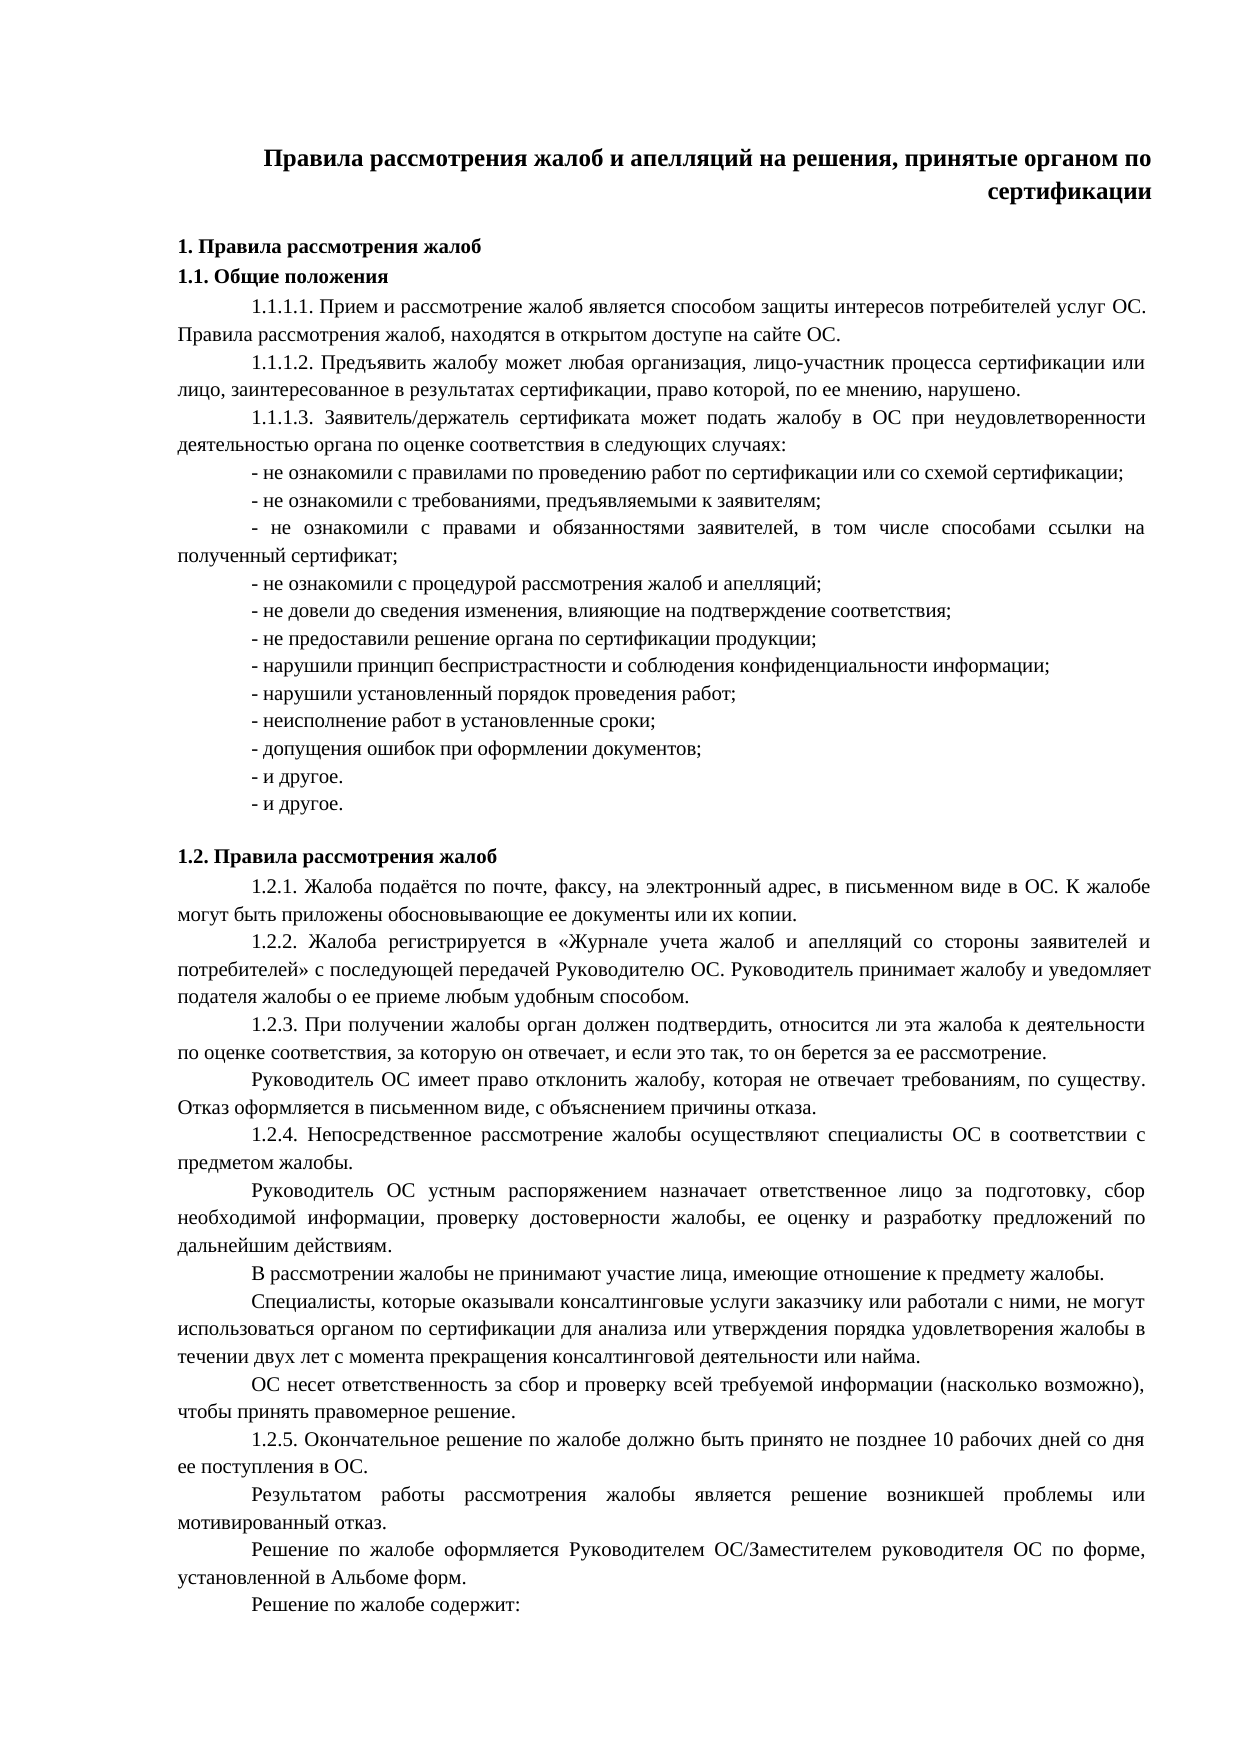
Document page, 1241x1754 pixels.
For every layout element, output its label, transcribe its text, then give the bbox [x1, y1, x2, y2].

text В рассмотрении жалобы не принимают участие лица, имеющие отношение к предмету жалобы. [177, 1260, 1146, 1284]
text - не ознакомили с процедурой рассмотрения жалоб и апелляций; [177, 570, 1146, 594]
text - не довели до сведения изменения, влияющие на подтверждение соответствия; [177, 598, 1146, 622]
text Руководитель ОС имеет право отклонить жалобу, которая не отвечает требованиям, по существу. Отказ оформляется в письменном виде, с объяснением причины отказа. [177, 1067, 1146, 1119]
subtitle Правила рассмотрения жалоб и апелляций на решения, принятые органом по сертификации [177, 143, 1152, 205]
text - и другое. [177, 764, 1146, 788]
text Решение по жалобе содержит: [177, 1592, 1147, 1616]
text - нарушили принцип беспристрастности и соблюдения конфиденциальности информации; [177, 653, 1146, 677]
text - не ознакомили с правами и обязанностями заявителей, в том числе способами ссылки на полученный сертификат; [177, 515, 1146, 567]
text 1.2.4. Непосредственное рассмотрение жалобы осуществляют специалисты ОС в соответствии с предметом жалобы. [177, 1122, 1147, 1174]
text - не предоставили решение органа по сертификации продукции; [177, 626, 1146, 650]
subtitle 1.1. Общие положения [177, 264, 1152, 288]
text ОС несет ответственность за сбор и проверку всей требуемой информации (насколько возможно), чтобы принять правомерное решение. [177, 1372, 1146, 1423]
text Результатом работы рассмотрения жалобы является решение возникшей проблемы или мотивированный отказ. [177, 1482, 1147, 1534]
text 1.2.3. При получении жалобы орган должен подтвердить, относится ли эта жалоба к деятельности по оценке соответствия, за которую он отвечает, и если это так, то он берется за ее рассмотрение. [177, 1012, 1146, 1064]
text Специалисты, которые оказывали консалтинговые услуги заказчику или работали с ними, не могут использоваться органом по сертификации для анализа или утверждения порядка удовлетворения жалобы в течении двух лет с момента прекращения консалтинговой деятельности или найма. [177, 1289, 1146, 1368]
text - нарушили установленный порядок проведения работ; [177, 681, 1146, 705]
text 1.2.1. Жалоба подаётся по почте, факсу, на электронный адрес, в письменном виде в ОС. К жалобе могут быть приложены обосновывающие ее документы или их копии. [177, 874, 1152, 926]
subtitle 1. Правила рассмотрения жалоб [177, 234, 1152, 258]
text Руководитель ОС устным распоряжением назначает ответственное лицо за подготовку, сбор необходимой информации, проверку достоверности жалобы, ее оценку и разработку предложений по дальнейшим действиям. [177, 1178, 1147, 1257]
text - неисполнение работ в установленные сроки; [177, 708, 1146, 732]
text 1.1.1.2. Предъявить жалобу может любая организация, лицо-участник процесса сертификации или лицо, заинтересованное в результатах сертификации, право которой, по ее мнению, нарушено. [177, 349, 1146, 401]
subtitle 1.2. Правила рассмотрения жалоб [177, 844, 1152, 868]
text - допущения ошибок при оформлении документов; [177, 736, 1146, 760]
text 1.1.1.1. Прием и рассмотрение жалоб является способом защиты интересов потребителей услуг ОС. Правила рассмотрения жалоб, находятся в открытом доступе на сайте ОС. [177, 294, 1146, 346]
text 1.2.5. Окончательное решение по жалобе должно быть принято не позднее 10 рабочих дней со дня ее поступления в ОС. [177, 1427, 1147, 1478]
text - не ознакомили с правилами по проведению работ по сертификации или со схемой сертификации; [177, 460, 1146, 484]
text - не ознакомили с требованиями, предъявляемыми к заявителям; [177, 488, 1146, 512]
text 1.2.2. Жалоба регистрируется в «Журнале учета жалоб и апелляций со стороны заявителей и потребителей» с последующей передачей Руководителю ОС. Руководитель принимает жалобу и уведомляет подателя жалобы о ее приеме любым удобным способом. [177, 929, 1152, 1008]
text 1.1.1.3. Заявитель/держатель сертификата может подать жалобу в ОС при неудовлетворенности деятельностью органа по оценке соответствия в следующих случаях: [177, 405, 1146, 456]
text Решение по жалобе оформляется Руководителем ОС/Заместителем руководителя ОС по форме, установленной в Альбоме форм. [177, 1537, 1147, 1589]
text - и другое. [177, 791, 1146, 815]
